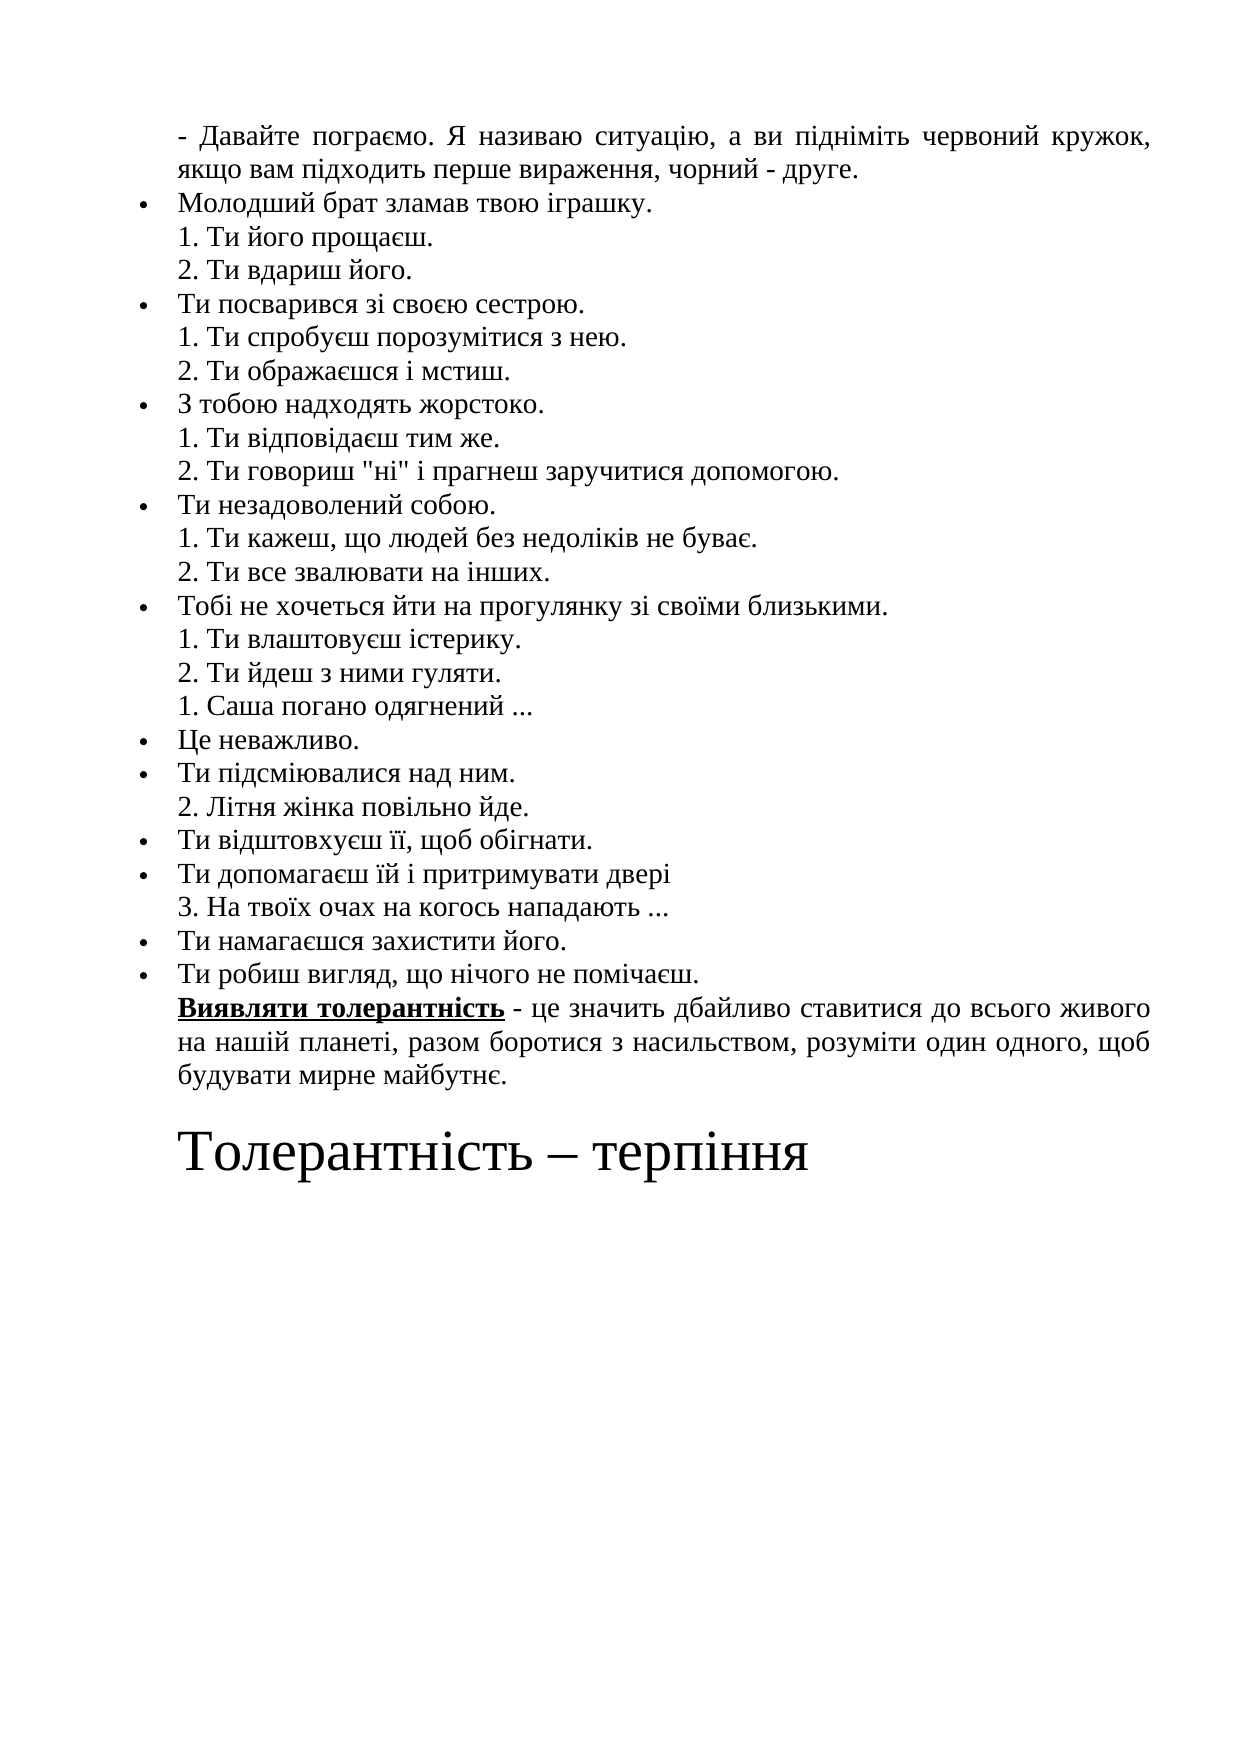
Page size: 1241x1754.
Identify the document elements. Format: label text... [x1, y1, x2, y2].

list Молодший брат зламав твою іграшку. [140, 185, 1152, 219]
text 1. Саша погано одягнений ... [177, 688, 1152, 722]
text 1. Ти кажеш, що людей без недоліків не буває. [177, 521, 1152, 554]
list Тобі не хочеться йти на прогулянку зі своїми близькими. [140, 588, 1152, 621]
list З тобою надходять жорстоко. [140, 386, 1152, 420]
list Ти допомагаєш їй і притримувати двері [140, 856, 1152, 889]
text 2. Ти говориш "ні" і прагнеш заручитися допомогою. [177, 453, 1152, 487]
list Ти відштовхуєш її, щоб обігнати. [140, 822, 1152, 856]
text 1. Ти його прощаєш. [177, 219, 1152, 252]
list Це неважливо. [140, 722, 1152, 755]
text 3. На твоїх очах на когось нападають ... [177, 889, 1152, 923]
list Ти посварився зі своєю сестрою. [140, 286, 1152, 319]
text 1. Ти влаштовуєш істерику. [177, 621, 1152, 655]
list Ти робиш вигляд, що нічого не помічаєш. [140, 957, 1152, 990]
text 2. Ти ображаєшся і мстиш. [177, 353, 1152, 386]
text 2. Ти вдариш його. [177, 252, 1152, 286]
text Виявляти толерантність - це значить дбайливо ставитися до всього живого на нашій планеті, разом боротися з насильством, розуміти один одного, щоб будувати мирне майбутнє. [177, 990, 1152, 1091]
text 1. Ти відповідаєш тим же. [177, 420, 1152, 453]
list Ти намагаєшся захистити його. [140, 923, 1152, 957]
text 2. Ти все звалювати на інших. [177, 554, 1152, 588]
text Толерантність – терпіння [177, 1116, 1152, 1183]
text 2. Літня жінка повільно йде. [177, 789, 1152, 822]
text - Давайте пограємо. Я називаю ситуацію, а ви підніміть червоний кружок, якщо вам підходить перше вираження, чорний - друге. [177, 118, 1152, 185]
list Ти підсміювалися над ним. [140, 755, 1152, 789]
text 2. Ти йдеш з ними гуляти. [177, 655, 1152, 688]
text 1. Ти спробуєш порозумітися з нею. [177, 319, 1152, 353]
list Ти незадоволений собою. [140, 487, 1152, 521]
